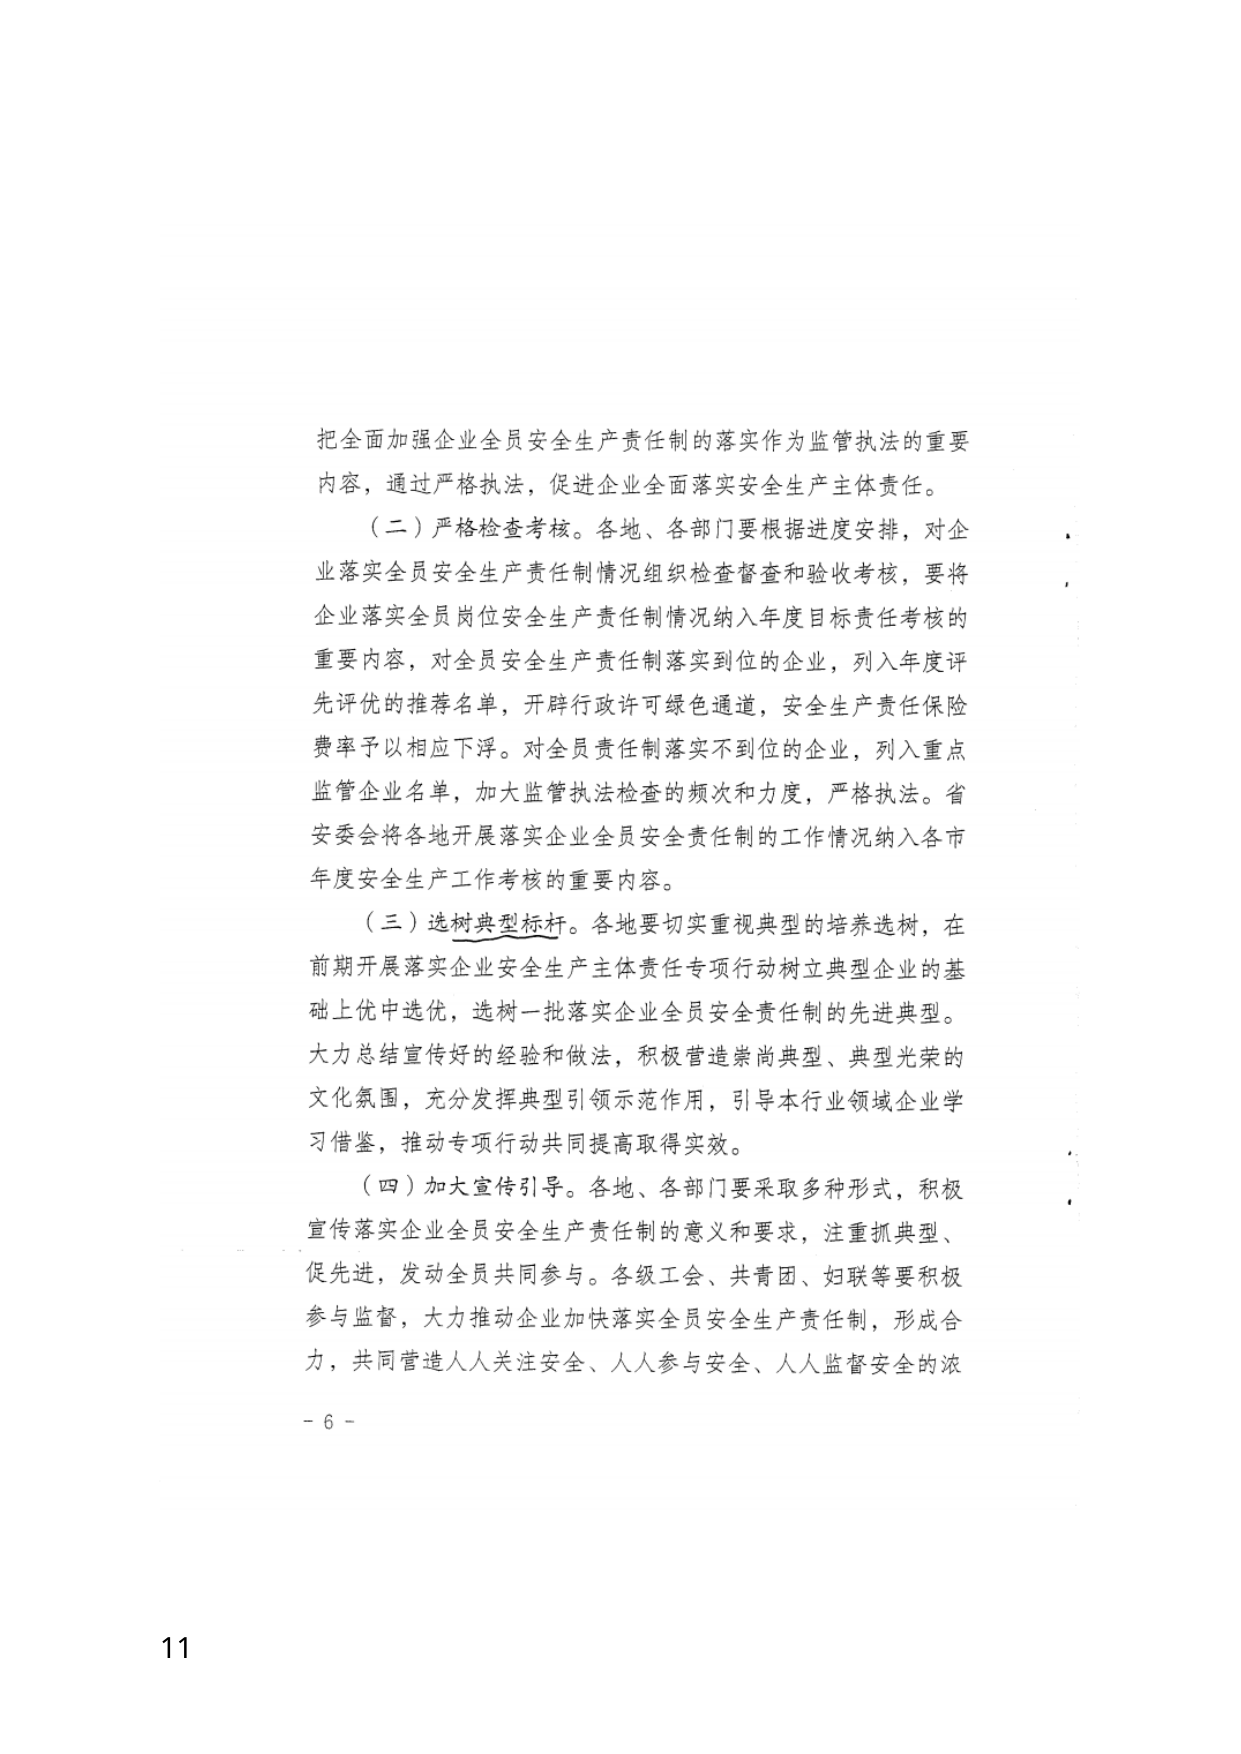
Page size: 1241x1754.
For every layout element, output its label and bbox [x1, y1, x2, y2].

picture [159, 220, 1080, 1514]
